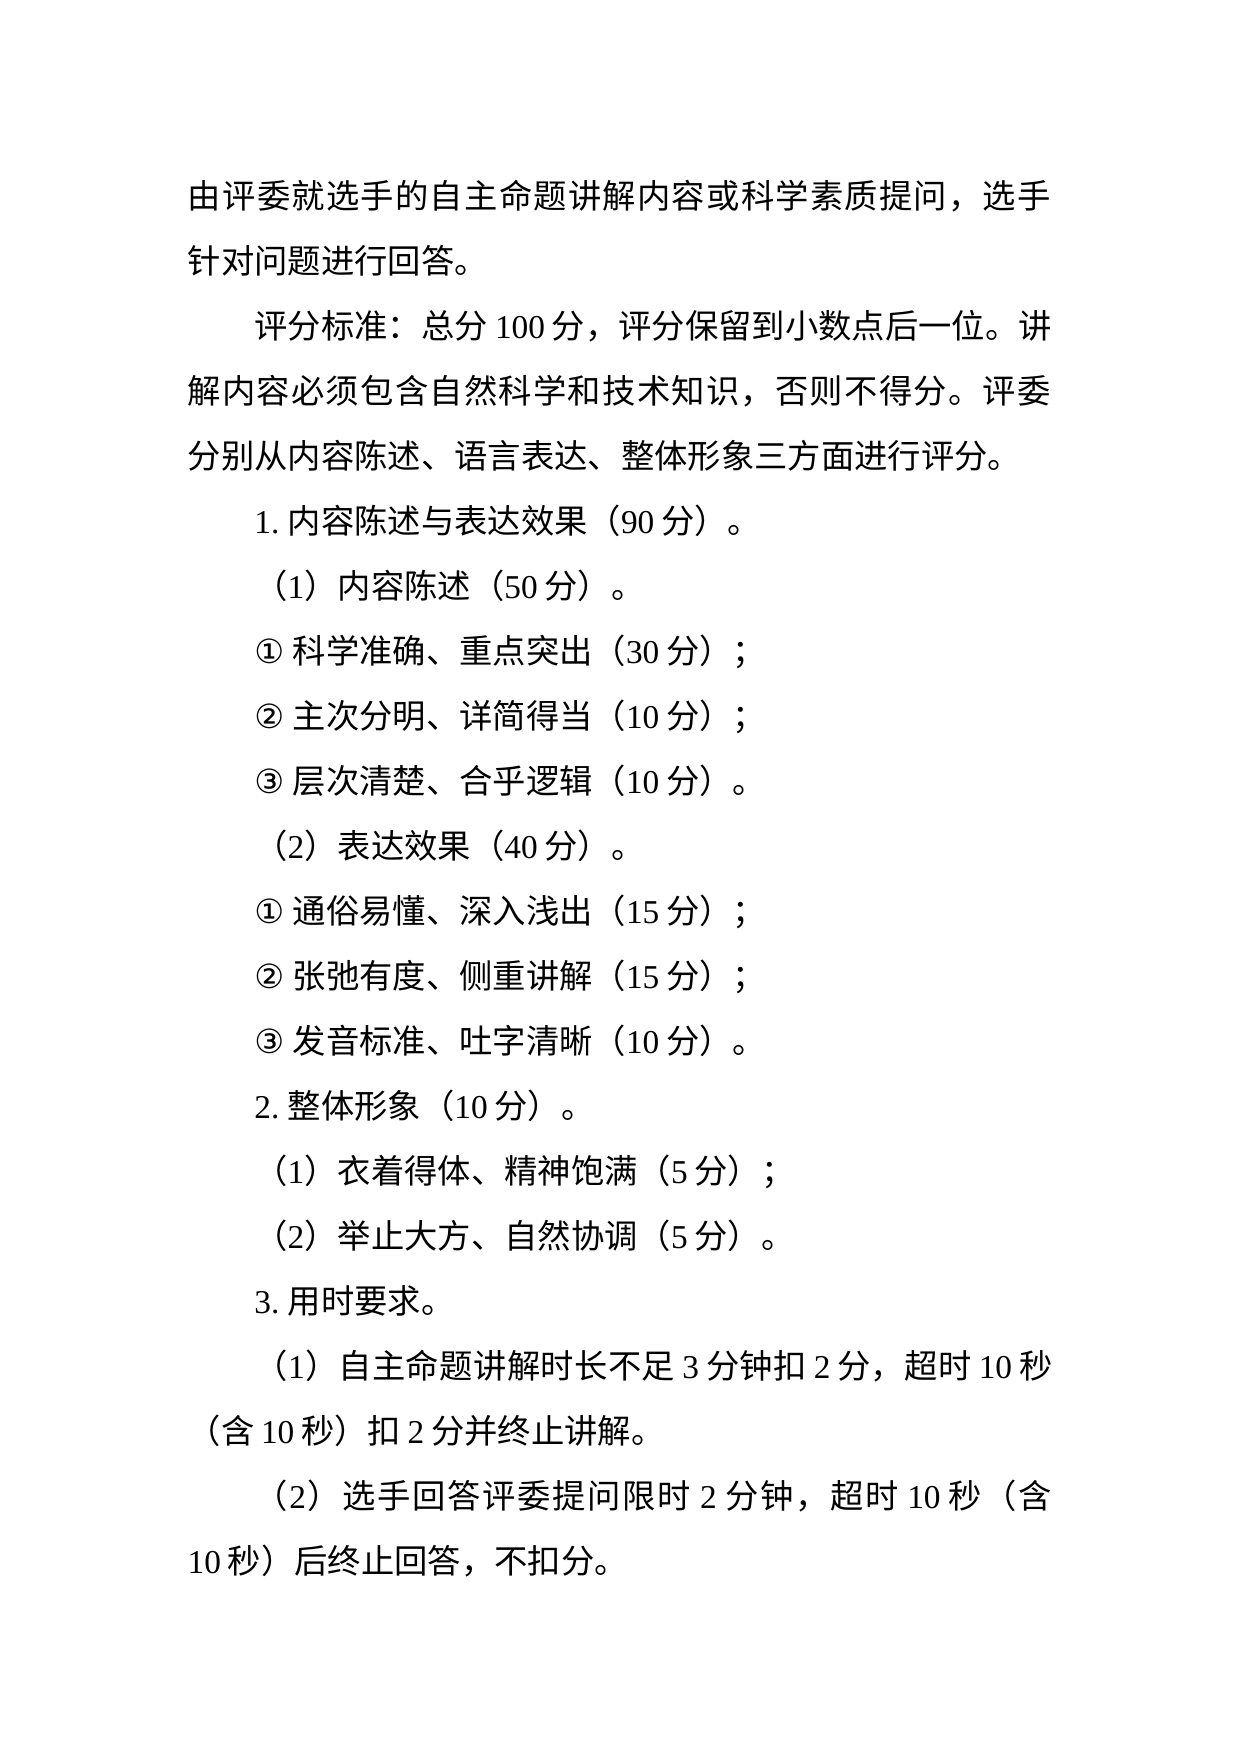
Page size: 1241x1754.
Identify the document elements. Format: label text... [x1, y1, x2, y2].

text 2. 整体形象（10分）。 [187, 1072, 1053, 1137]
text ① 通俗易懂、深入浅出（15分）； [187, 877, 1053, 942]
text ③ 发音标准、吐字清晰（10分）。 [187, 1007, 1053, 1072]
text ③ 层次清楚、合乎逻辑（10分）。 [187, 747, 1053, 812]
text 评分标准：100分，评分保留到小数点后一位。讲解内容必须包含自然科学和技术知识，否则不得分。评委分别从内容陈述、语言表达、整体形象三方面进行评分。 [187, 292, 1053, 487]
text 讲解时长不足3分钟扣2分，超时10秒扣2分并讲解。 [187, 1332, 1053, 1462]
text （1）衣着得体、精神饱满（5分）； [187, 1137, 1053, 1202]
text （2）表达效果（40分）。 [187, 812, 1053, 877]
text ① 科学准确、重点突出（30分）； [187, 617, 1053, 682]
text ② 张弛有度、侧重讲解（15分）； [187, 942, 1053, 1007]
text （2）举止大方、自然协调（5分）。 [187, 1202, 1053, 1267]
text （1）内容陈述（50分）。 [187, 552, 1053, 617]
text ② 主次分明、详简得当（10分）； [187, 682, 1053, 747]
text 1. 内容陈述与表达效果（90分）。 [187, 487, 1053, 552]
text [187, 162, 1053, 292]
